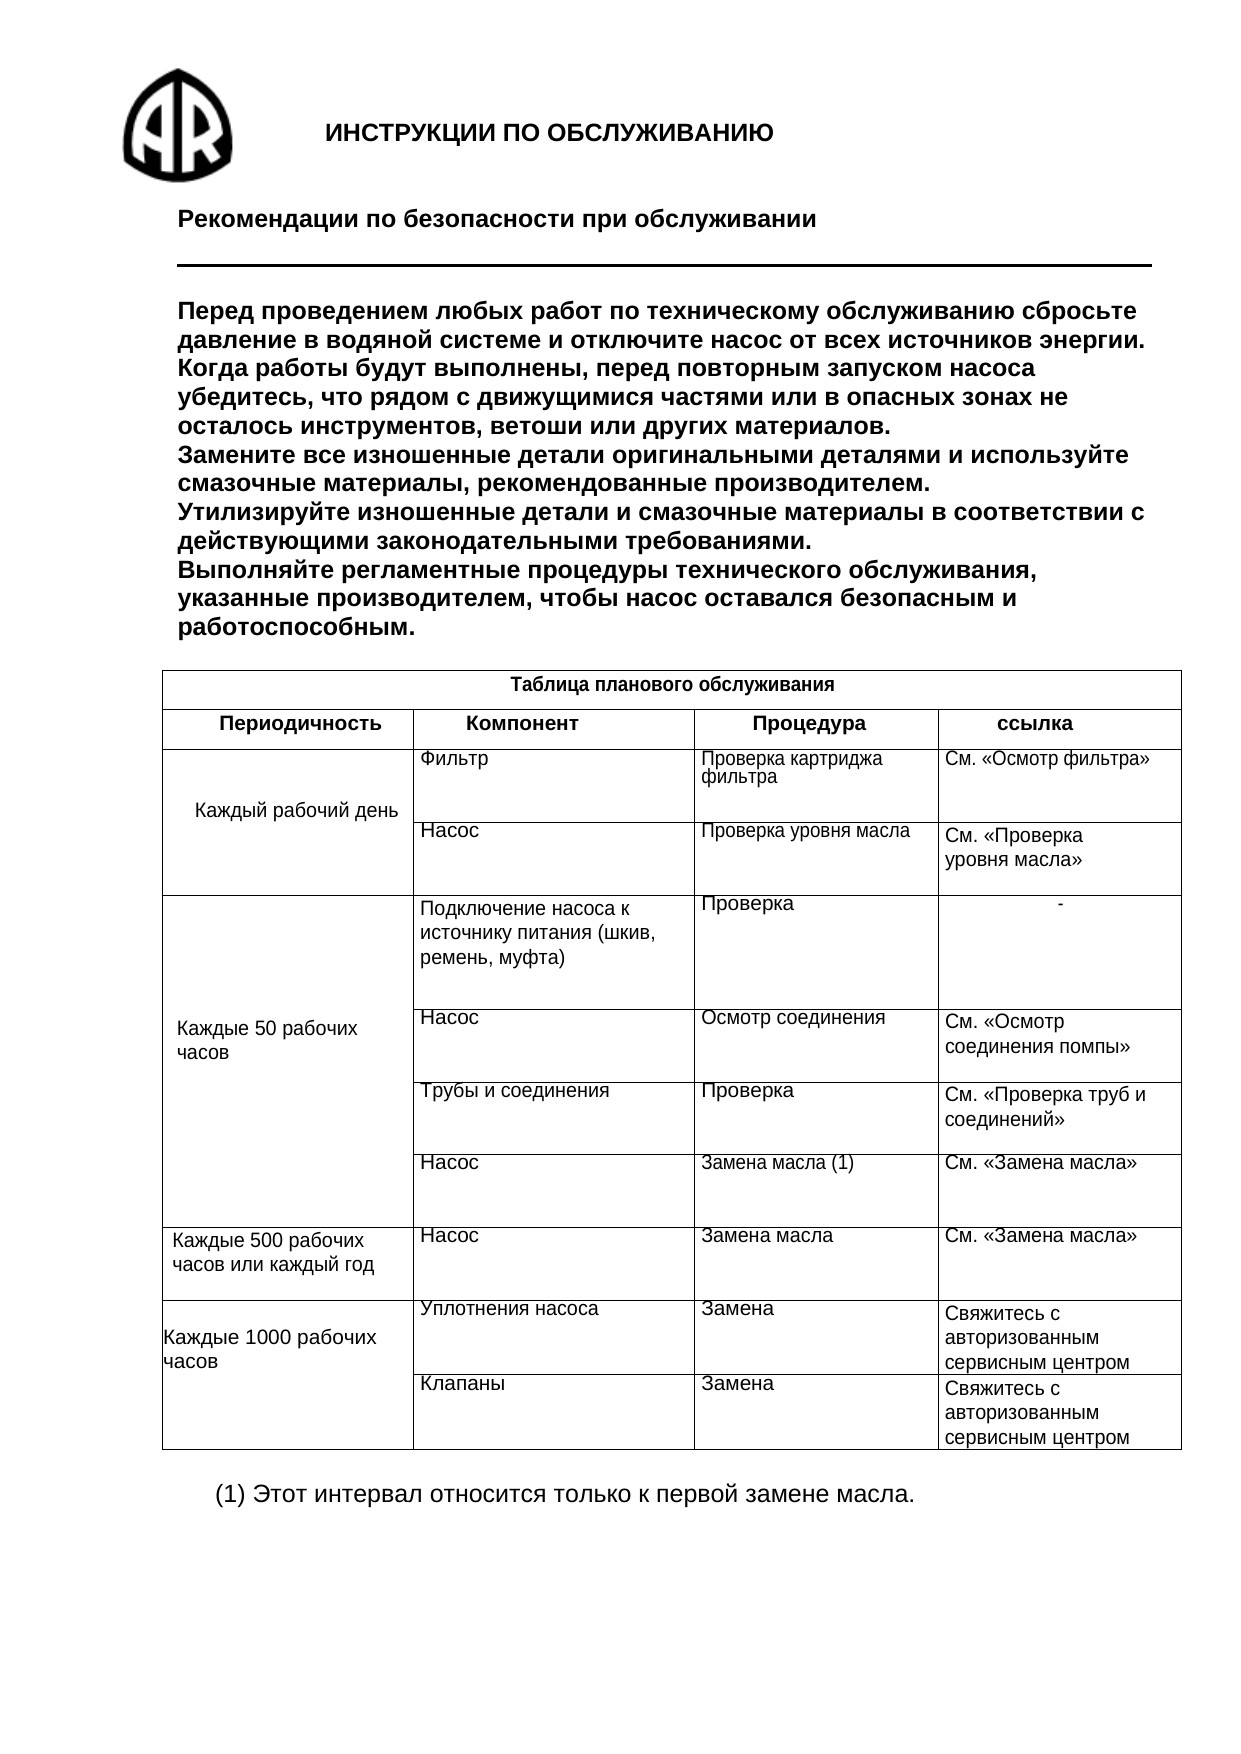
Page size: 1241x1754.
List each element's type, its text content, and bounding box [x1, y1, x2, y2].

picture [110, 65, 242, 189]
table_cell Каждый рабочий день [163, 750, 413, 895]
table_cell Проверка картриджа фильтра [695, 750, 938, 822]
table_cell Насос [414, 1228, 694, 1300]
table_cell См. «Осмотр соединения помпы» [939, 1010, 1181, 1081]
table_cell См. «Замена масла» [939, 1228, 1181, 1300]
table_cell Процедура [695, 710, 938, 749]
table_cell Проверка уровня масла [695, 823, 938, 895]
table_cell ссылка [939, 710, 1181, 749]
table_cell Клапаны [414, 1375, 694, 1449]
table_cell Осмотр соединения [695, 1010, 938, 1081]
table_cell Замена [695, 1301, 938, 1374]
table_cell - [939, 896, 1181, 1009]
table_cell Свяжитесь с авторизованным сервисным центром [939, 1301, 1181, 1374]
table_cell См. «Проверка уровня масла» [939, 823, 1181, 895]
text Перед проведением любых работ по техническому обслуживанию сбросьте давление в водяной системе и отключите насос от всех источников энергии. [177, 296, 1152, 353]
table_cell Трубы и соединения [414, 1083, 694, 1154]
list Этот интервал относится только к первой замене масла. [215, 1479, 1152, 1508]
table_cell Подключение насоса к источнику питания (шкив, ремень, муфта) [414, 896, 694, 1009]
table_cell Каждые 50 рабочих часов [163, 896, 413, 1227]
table_cell Насос [414, 1155, 694, 1227]
table_cell См. «Проверка труб и соединений» [939, 1083, 1181, 1154]
table_cell Насос [414, 1010, 694, 1081]
text Замените все изношенные детали оригинальными деталями и используйте смазочные материалы, рекомендованные производителем. [177, 439, 1152, 497]
table_cell Замена масла [695, 1228, 938, 1300]
table_cell Компонент [414, 710, 694, 749]
table_cell Каждые 500 рабочих часов или каждый год [163, 1228, 413, 1300]
table_cell Проверка [695, 1083, 938, 1154]
text ИНСТРУКЦИИ ПО ОБСЛУЖИВАНИЮ [251, 118, 1152, 147]
table_cell Фильтр [414, 750, 694, 822]
table_cell Насос [414, 823, 694, 895]
table_cell См. «Осмотр фильтра» [939, 750, 1181, 822]
table_cell Свяжитесь с авторизованным сервисным центром [939, 1375, 1181, 1449]
text Когда работы будут выполнены, перед повторным запуском насоса убедитесь, что рядом с движущимися частями или в опасных зонах не осталось инструментов, ветоши или других материалов. [177, 353, 1152, 439]
table_cell Каждые 1000 рабочих часов [163, 1301, 413, 1449]
text Утилизируйте изношенные детали и смазочные материалы в соответствии с действующими законодательными требованиями. [177, 497, 1152, 554]
text Рекомендации по безопасности при обслуживании [177, 204, 1152, 233]
table_cell Периодичность [163, 710, 413, 749]
text Выполняйте регламентные процедуры технического обслуживания, указанные производителем, чтобы насос оставался безопасным и работоспособным. [177, 554, 1152, 641]
table_cell См. «Замена масла» [939, 1155, 1181, 1227]
table_cell Уплотнения насоса [414, 1301, 694, 1374]
table_header Таблица планового обслуживания [163, 671, 1181, 709]
table_cell Проверка [695, 896, 938, 1009]
table_cell Замена [695, 1375, 938, 1449]
table_cell Замена масла (1) [695, 1155, 938, 1227]
